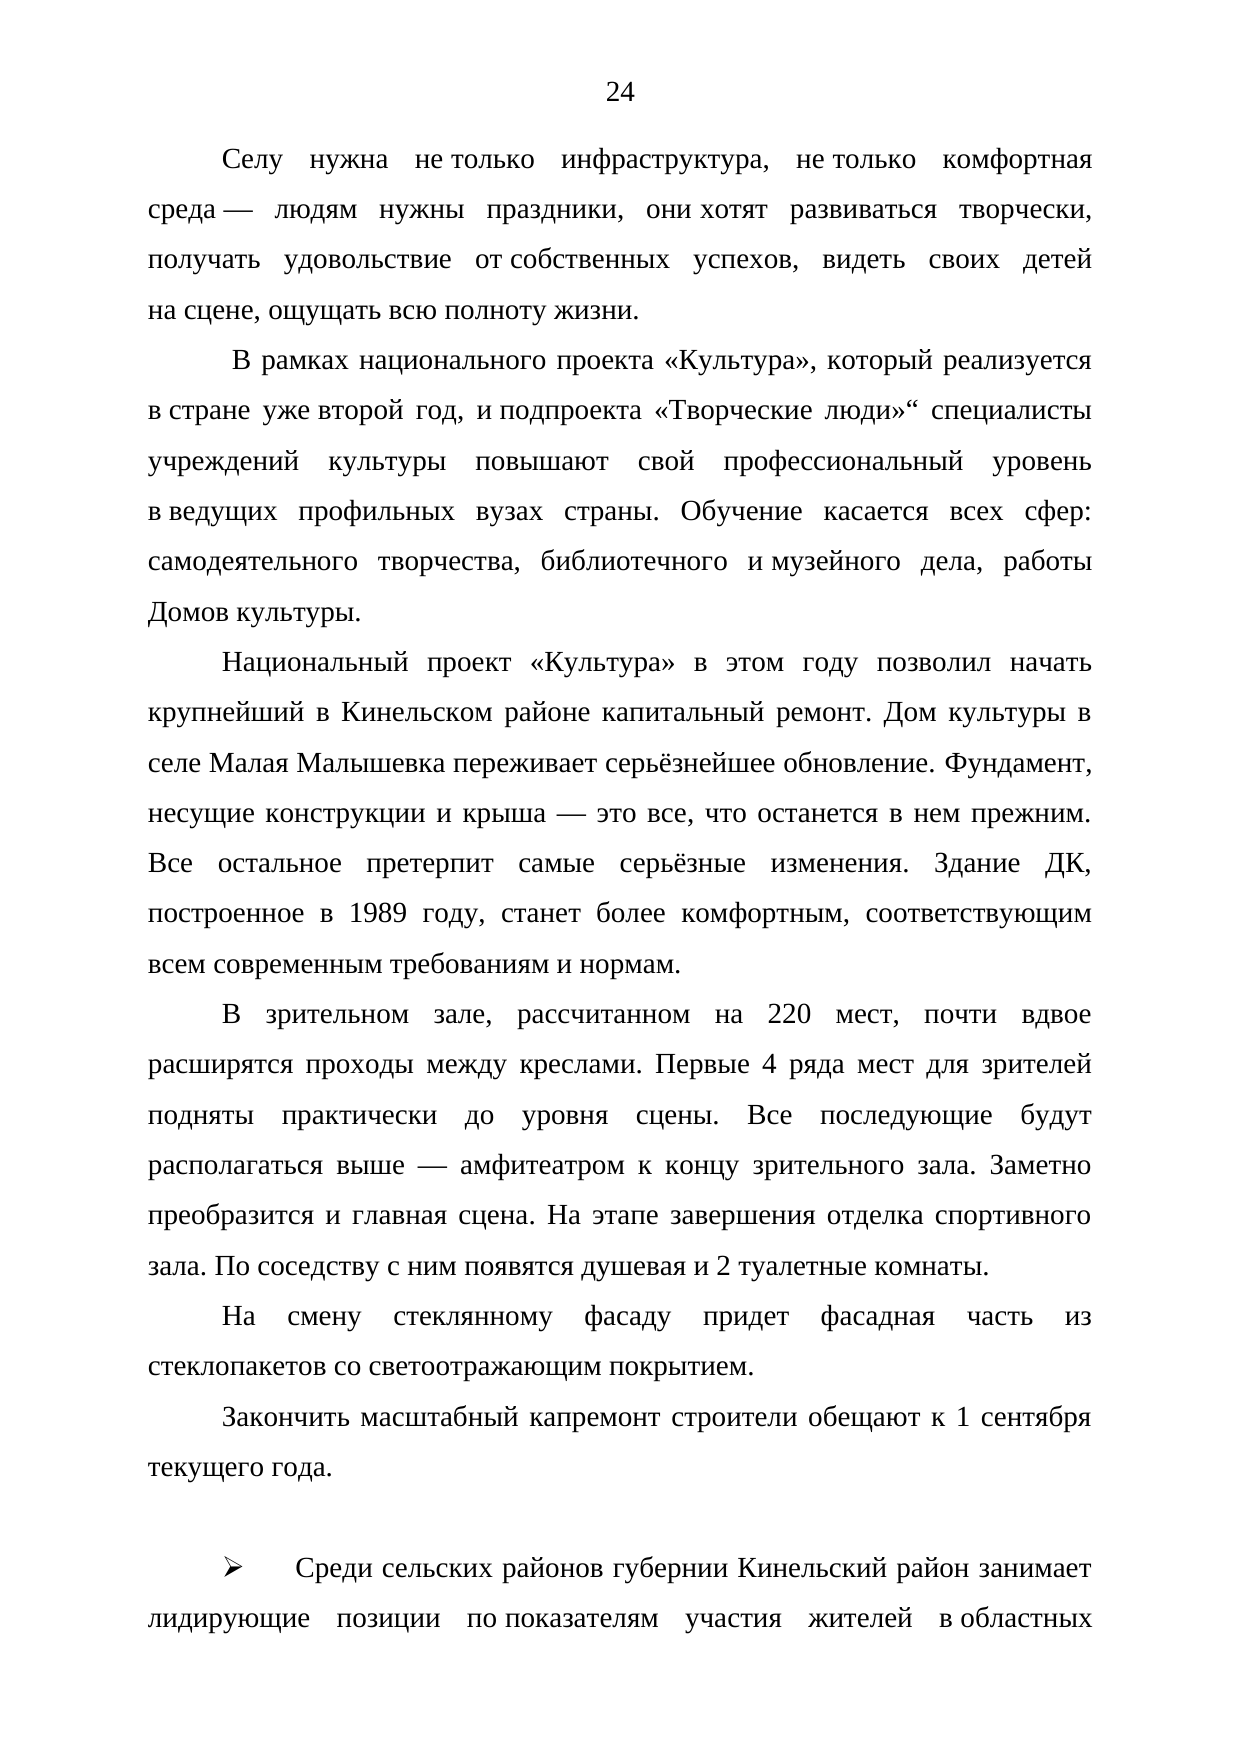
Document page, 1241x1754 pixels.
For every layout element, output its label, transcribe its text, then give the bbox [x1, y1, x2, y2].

text В рамках национального проекта «Культура», который реализуется в стране уже второй год, и подпроекта «Творческие люди»“ специалисты учреждений культуры повышают свой профессиональный уровень в ведущих профильных вузах страны. Обучение касается всех сфер: самодеятельного творчества, библиотечного и музейного дела, работы Домов культуры. [148, 342, 1092, 627]
text В зрительном зале, рассчитанном на 220 мест, почти вдвое расширятся проходы между креслами. Первые 4 ряда мест для зрителей подняты практически до уровня сцены. Все последующие будут располагаться выше — амфитеатром к концу зрительного зала. Заметно преобразится и главная сцена. На этапе завершения отделка спортивного зала. По соседству с ним появятся душевая и 2 туалетные комнаты. [148, 996, 1092, 1281]
text На смену стеклянному фасаду придет фасадная часть из стеклопакетов со светоотражающим покрытием. [148, 1298, 1092, 1382]
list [148, 1550, 1092, 1634]
text Национальный проект «Культура» в этом году позволил начать крупнейший в Кинельском районе капитальный ремонт. Дом культуры в селе Малая Малышевка переживает серьёзнейшее обновление. Фундамент, несущие конструкции и крыша — это все, что останется в нем прежним. Все остальное претерпит самые серьёзные изменения. Здание ДК, построенное в 1989 году, станет более комфортным, соответствующим всем современным требованиям и нормам. [148, 644, 1092, 979]
text Селу нужна не только инфраструктура, не только комфортная среда — людям нужны праздники, они хотят развиваться творчески, получать удовольствие от собственных успехов, видеть своих детей на сцене, ощущать всю полноту жизни. [148, 141, 1092, 325]
text Закончить масштабный капремонт строители обещают к 1 сентября текущего года. [148, 1399, 1092, 1483]
